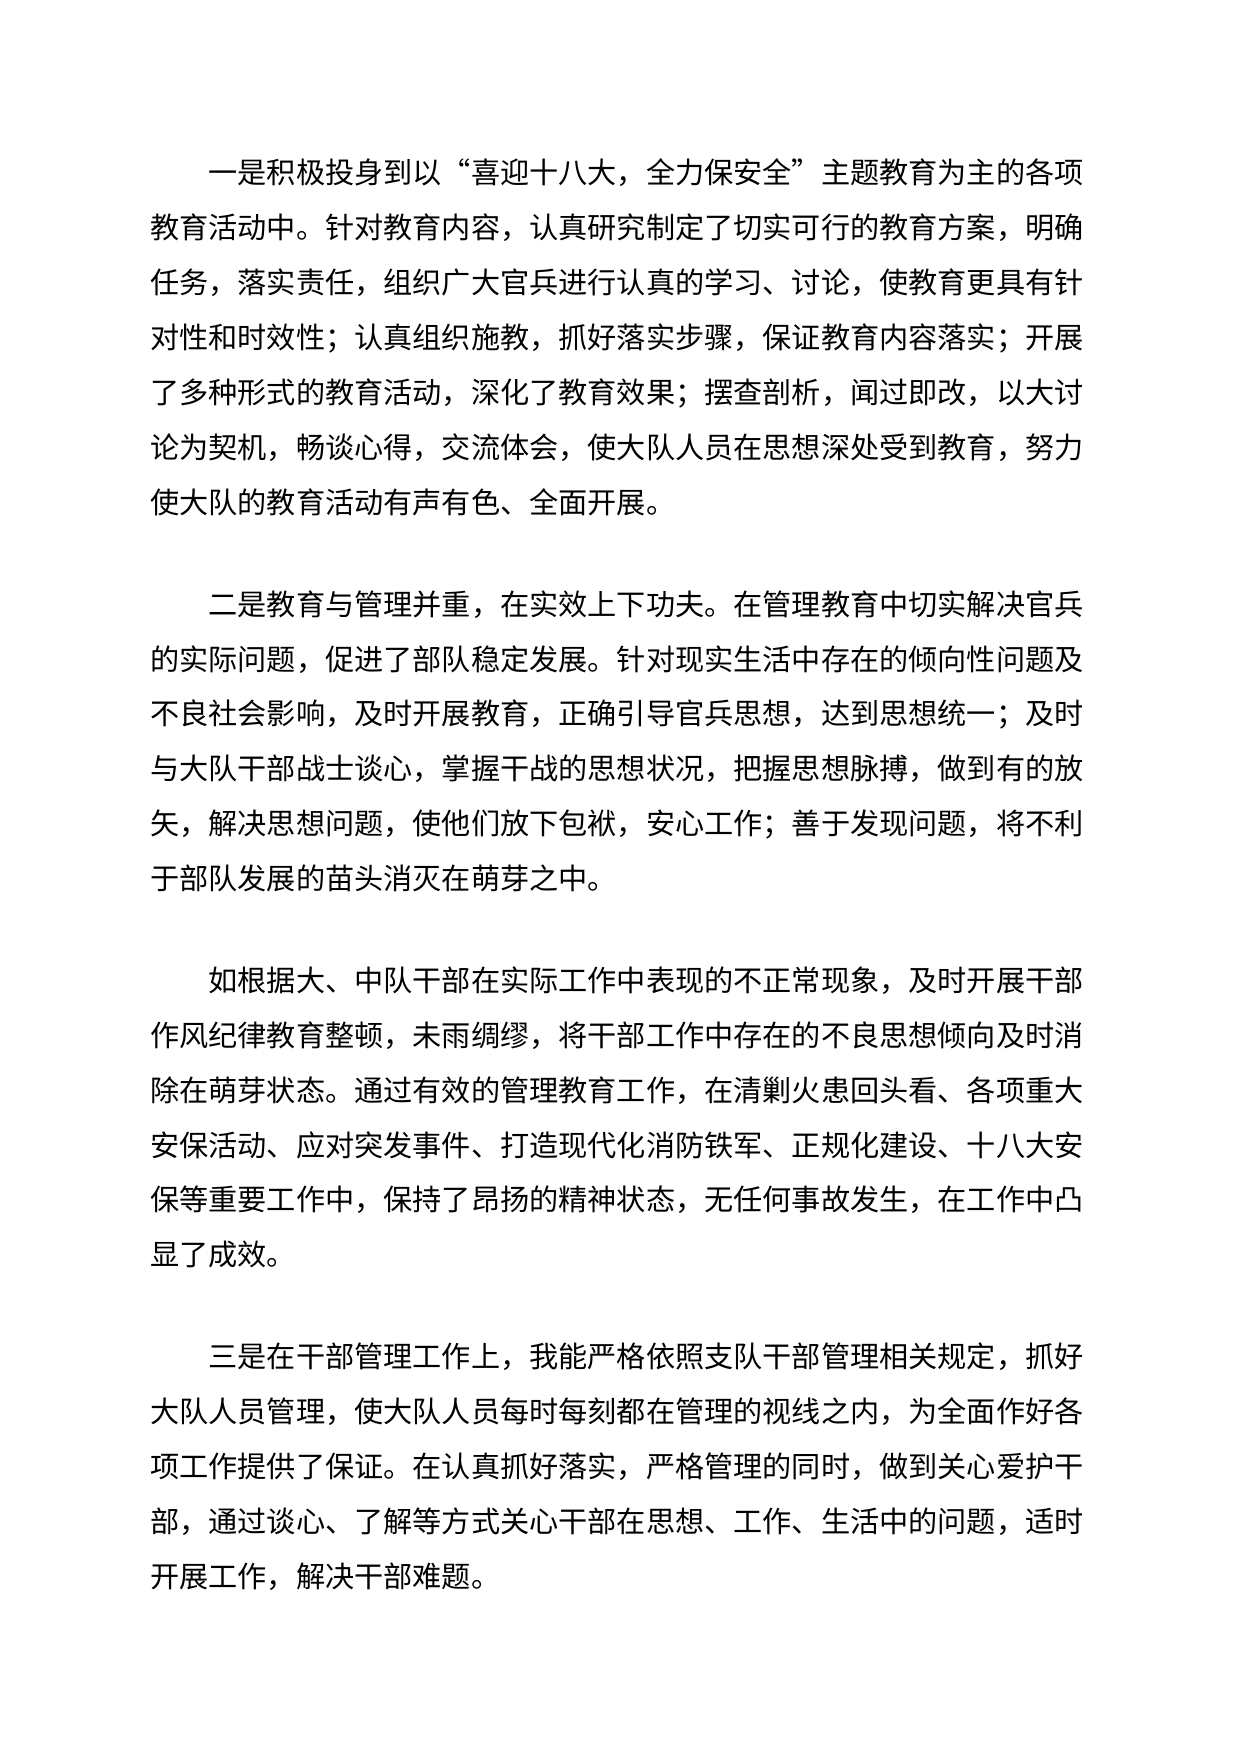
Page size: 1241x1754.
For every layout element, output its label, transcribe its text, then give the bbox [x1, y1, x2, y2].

text 一是积极投身到以“喜迎十八大，全力保安全”主题教育为主的各项教育活动中。针对教育内容，认真研究制定了切实可行的教育方案，明确任务，落实责任，组织广大官兵进行认真的学习、讨论，使教育更具有针对性和时效性；认真组织施教，抓好落实步骤，保证教育内容落实；开展了多种形式的教育活动，深化了教育效果；摆查剖析，闻过即改，以大讨论为契机，畅谈心得，交流体会，使大队人员在思想深处受到教育，努力使大队的教育活动有声有色、全面开展。 [150, 150, 1090, 522]
text 二是教育与管理并重，在实效上下功夫。在管理教育中切实解决官兵的实际问题，促进了部队稳定发展。针对现实生活中存在的倾向性问题及不良社会影响，及时开展教育，正确引导官兵思想，达到思想统一；及时与大队干部战士谈心，掌握干战的思想状况，把握思想脉搏，做到有的放矢，解决思想问题，使他们放下包袱，安心工作；善于发现问题，将不利于部队发展的苗头消灭在萌芽之中。 [150, 581, 1090, 898]
text 如根据大、中队干部在实际工作中表现的不正常现象，及时开展干部作风纪律教育整顿，未雨绸缪，将干部工作中存在的不良思想倾向及时消除在萌芽状态。通过有效的管理教育工作，在清剿火患回头看、各项重大安保活动、应对突发事件、打造现代化消防铁军、正规化建设、十八大安保等重要工作中，保持了昂扬的精神状态，无任何事故发生，在工作中凸显了成效。 [150, 957, 1090, 1274]
text 三是在干部管理工作上，我能严格依照支队干部管理相关规定，抓好大队人员管理，使大队人员每时每刻都在管理的视线之内，为全面作好各项工作提供了保证。在认真抓好落实，严格管理的同时，做到关心爱护干部，通过谈心、了解等方式关心干部在思想、工作、生活中的问题，适时开展工作，解决干部难题。 [150, 1334, 1090, 1596]
